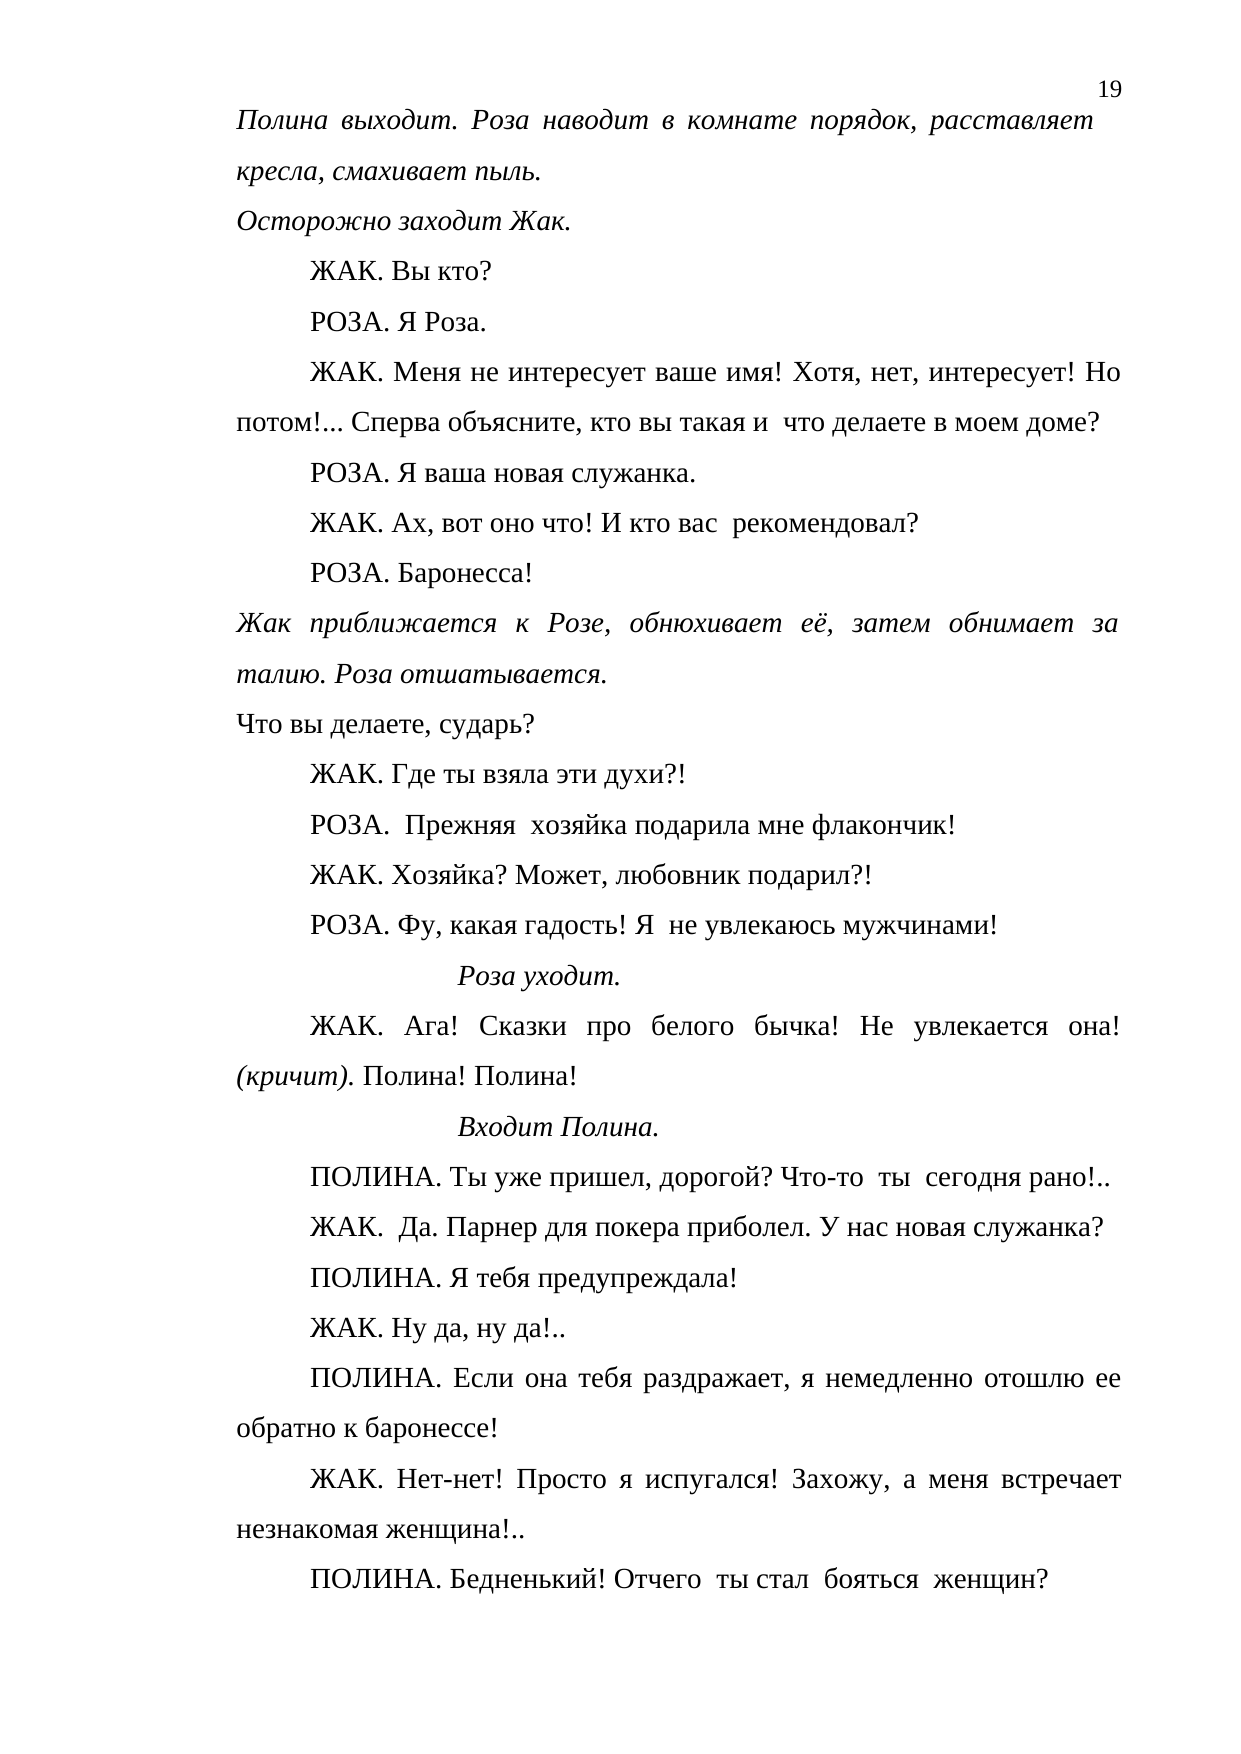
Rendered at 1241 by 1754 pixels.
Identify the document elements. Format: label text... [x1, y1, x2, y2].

text Что вы делаете, сударь? [236, 706, 1122, 740]
text ПОЛИНА. Бедненький! Отчего ты стал бояться женщин? [236, 1562, 1122, 1595]
text Жак приближается к Розе, обнюхивает её, затем обнимает за талию. Роза отшатывается. [236, 606, 1122, 689]
text ЖАК. Ага! Сказки про белого бычка! Не увлекается она! (кричит). Полина! Полина! [236, 1008, 1122, 1092]
text ЖАК. Да. Парнер для покера приболел. У нас новая служанка? [236, 1209, 1122, 1243]
text ЖАК. Ну да, ну да!.. [236, 1310, 1122, 1343]
text РОЗА. Я Роза. [236, 304, 1122, 337]
text Полина выходит. Роза наводит в комнате порядок, расставляет кресла, смахивает пыль. [236, 102, 1122, 186]
text ПОЛИНА. Ты уже пришел, дорогой? Что-то ты сегодня рано!.. [236, 1159, 1122, 1193]
text РОЗА. Фу, какая гадость! Я не увлекаюсь мужчинами! [236, 907, 1122, 941]
text ПОЛИНА. Я тебя предупреждала! [236, 1260, 1122, 1293]
text РОЗА. Баронесса! [236, 555, 1122, 589]
text Роза уходит. [236, 958, 1122, 991]
text Входит Полина. [236, 1109, 1122, 1142]
text ЖАК. Вы кто? [236, 253, 1122, 287]
text ЖАК. Хозяйка? Может, любовник подарил?! [236, 857, 1122, 891]
text ЖАК. Ах, вот оно что! И кто вас рекомендовал? [236, 505, 1122, 538]
text Осторожно заходит Жак. [236, 203, 1122, 237]
text РОЗА. Я ваша новая служанка. [236, 455, 1122, 488]
text ПОЛИНА. Если она тебя раздражает, я немедленно отошлю ее обратно к баронессе! [236, 1360, 1122, 1444]
text ЖАК. Меня не интересует ваше имя! Хотя, нет, интересует! Но потом!... Сперва объясните, кто вы такая и что делаете в моем доме? [236, 354, 1122, 438]
text ЖАК. Где ты взяла эти духи?! [236, 757, 1122, 790]
text РОЗА. Прежняя хозяйка подарила мне флакончик! [236, 807, 1122, 840]
text ЖАК. Нет-нет! Просто я испугался! Захожу, а меня встречает незнакомая женщина!.. [236, 1461, 1122, 1545]
